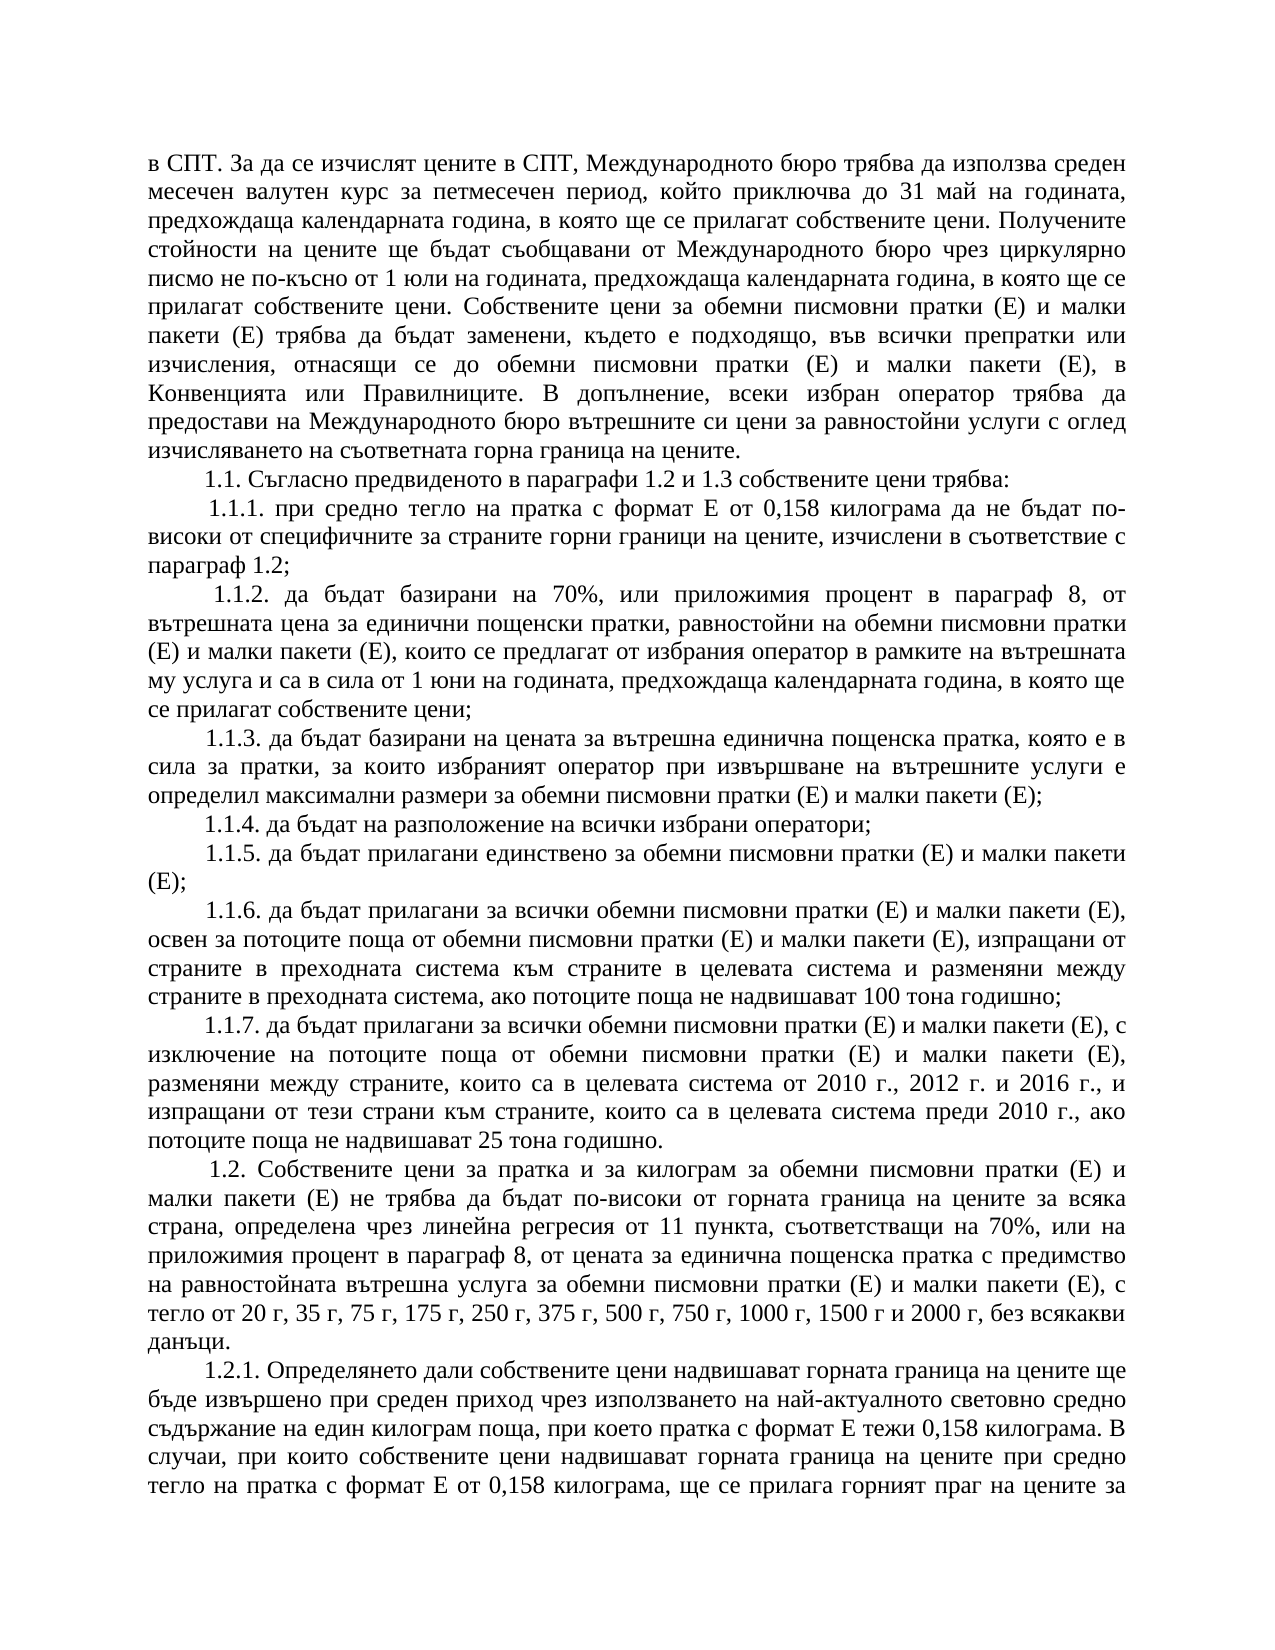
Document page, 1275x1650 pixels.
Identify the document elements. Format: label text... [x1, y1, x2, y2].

text 1.2. Собствените цени за пратка и за килограм за обемни писмовни пратки (Е) и малки пакети (Е) не трябва да бъдат по-високи от горната граница на цените за всяка страна, определена чрез линейна регресия от 11 пункта, съответстващи на 70%, или на приложимия процент в параграф 8, от цената за единична пощенска пратка с предимство на равностойната вътрешна услуга за обемни писмовни пратки (Е) и малки пакети (Е), с тегло от 20 г, 35 г, 75 г, 175 г, 250 г, 375 г, 500 г, 750 г, 1000 г, 1500 г и 2000 г, без всякакви данъци. [148, 1154, 1127, 1355]
text 1.1.2. да бъдат базирани на 70%, или приложимия процент в параграф 8, от вътрешната цена за единични пощенски пратки, равностойни на обемни писмовни пратки (Е) и малки пакети (Е), които се предлагат от избрания оператор в рамките на вътрешната му услуга и са в сила от 1 юни на годината, предхождаща календарната година, в която ще се прилагат собствените цени; [148, 579, 1127, 723]
text 1.1.3. да бъдат базирани на цената за вътрешна единична пощенска пратка, която е в сила за пратки, за които избраният оператор при извършване на вътрешните услуги е определил максимални размери за обемни писмовни пратки (Е) и малки пакети (Е); [148, 723, 1127, 809]
text 1.1.6. да бъдат прилагани за всички обемни писмовни пратки (Е) и малки пакети (Е), освен за потоците поща от обемни писмовни пратки (Е) и малки пакети (Е), изпращани от страните в преходната система към страните в целевата система и разменяни между страните в преходната система, ако потоците поща не надвишават 100 тона годишно; [148, 895, 1127, 1010]
text 1.1.7. да бъдат прилагани за всички обемни писмовни пратки (Е) и малки пакети (Е), с изключение на потоците поща от обемни писмовни пратки (Е) и малки пакети (Е), разменяни между страните, които са в целевата система от 2010 г., 2012 г. и 2016 г., и изпращани от тези страни към страните, които са в целевата система преди 2010 г., ако потоците поща не надвишават 25 тона годишно. [148, 1010, 1127, 1154]
text 1.1.5. да бъдат прилагани единствено за обемни писмовни пратки (Е) и малки пакети (Е); [148, 838, 1127, 895]
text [148, 148, 1127, 464]
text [148, 1355, 1127, 1499]
text 1.1.1. при средно тегло на пратка с формат Е от 0,158 килограма да не бъдат по-високи от специфичните за страните горни граници на цените, изчислени в съответствие с параграф 1.2; [148, 493, 1127, 579]
text 1.1.4. да бъдат на разположение на всички избрани оператори; [148, 809, 1127, 838]
text 1.1. Съгласно предвиденото в параграфи 1.2 и 1.3 собствените цени трябва: [148, 464, 1127, 493]
